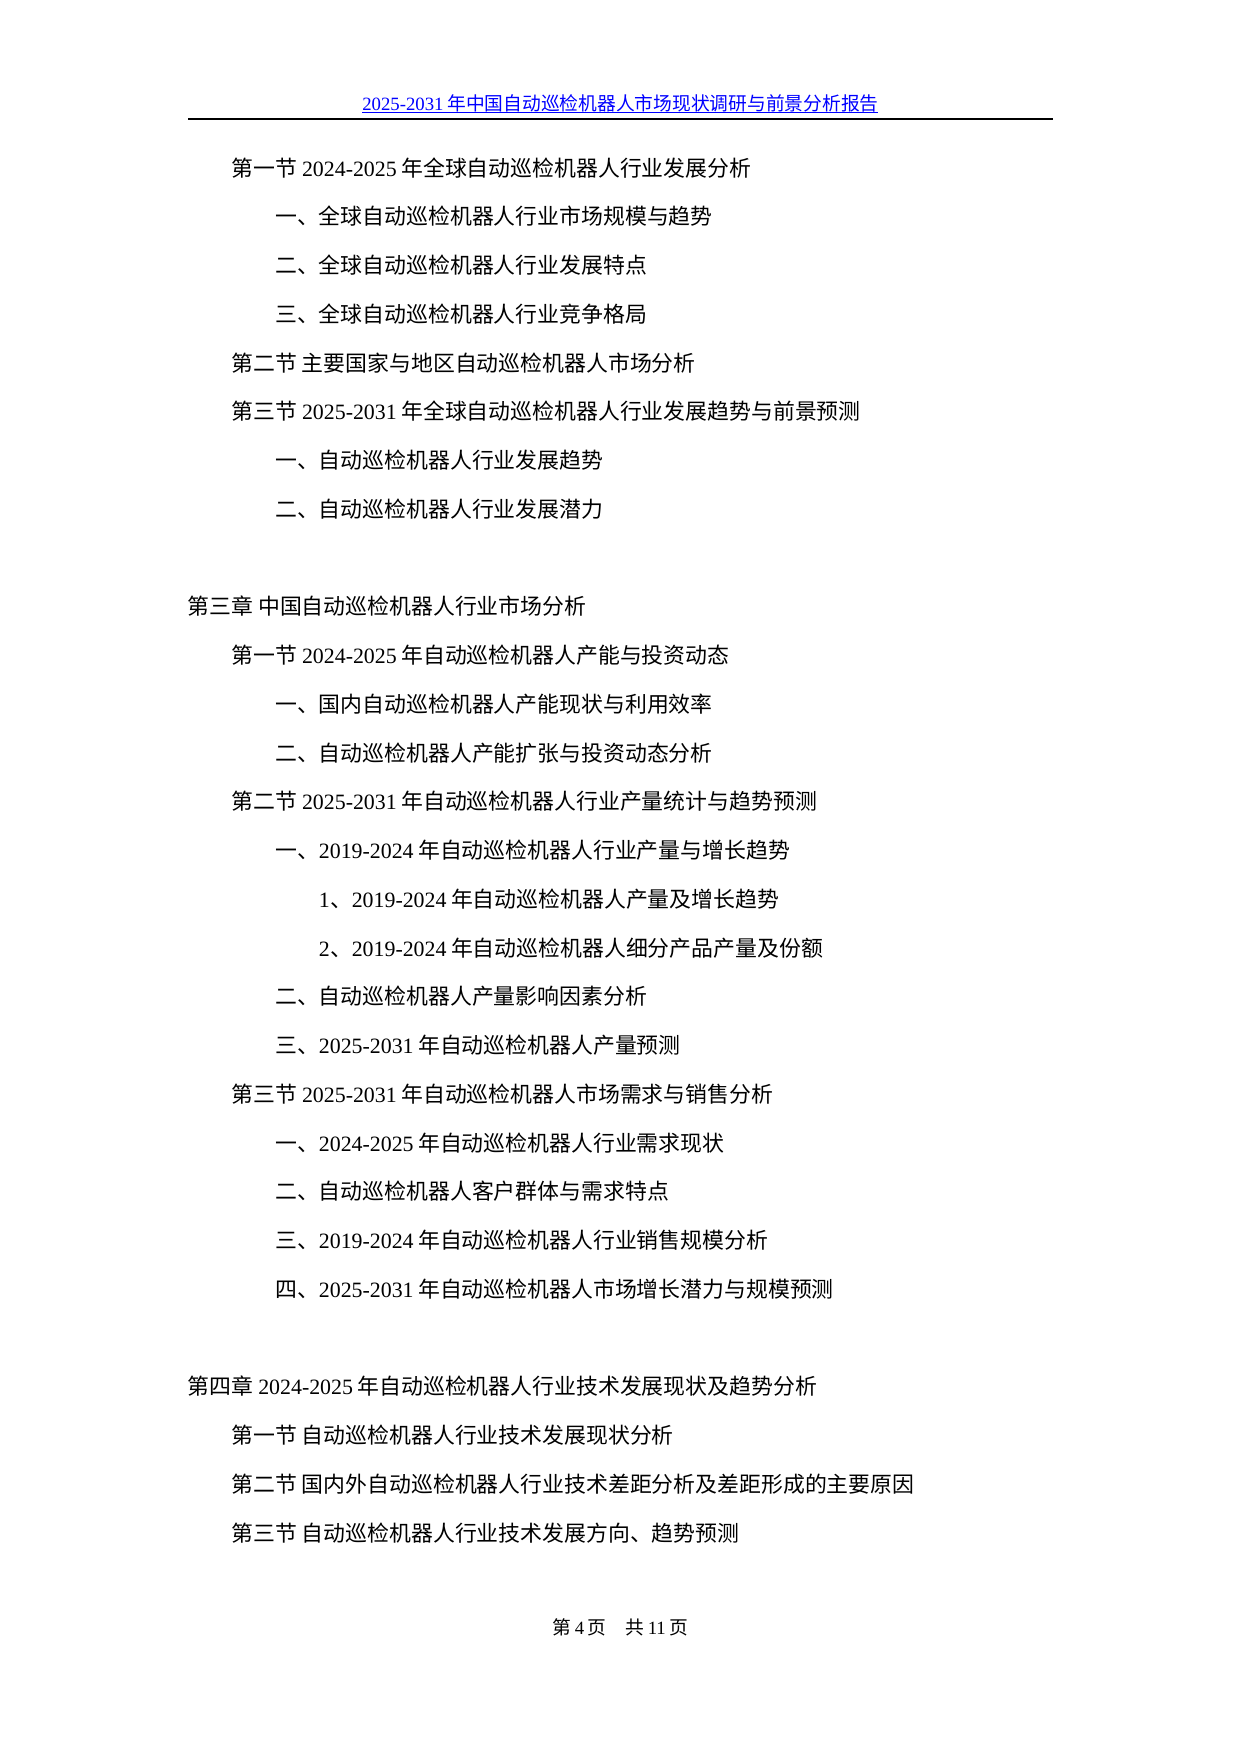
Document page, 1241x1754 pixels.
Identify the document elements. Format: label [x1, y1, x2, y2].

text [187, 150, 1053, 1548]
